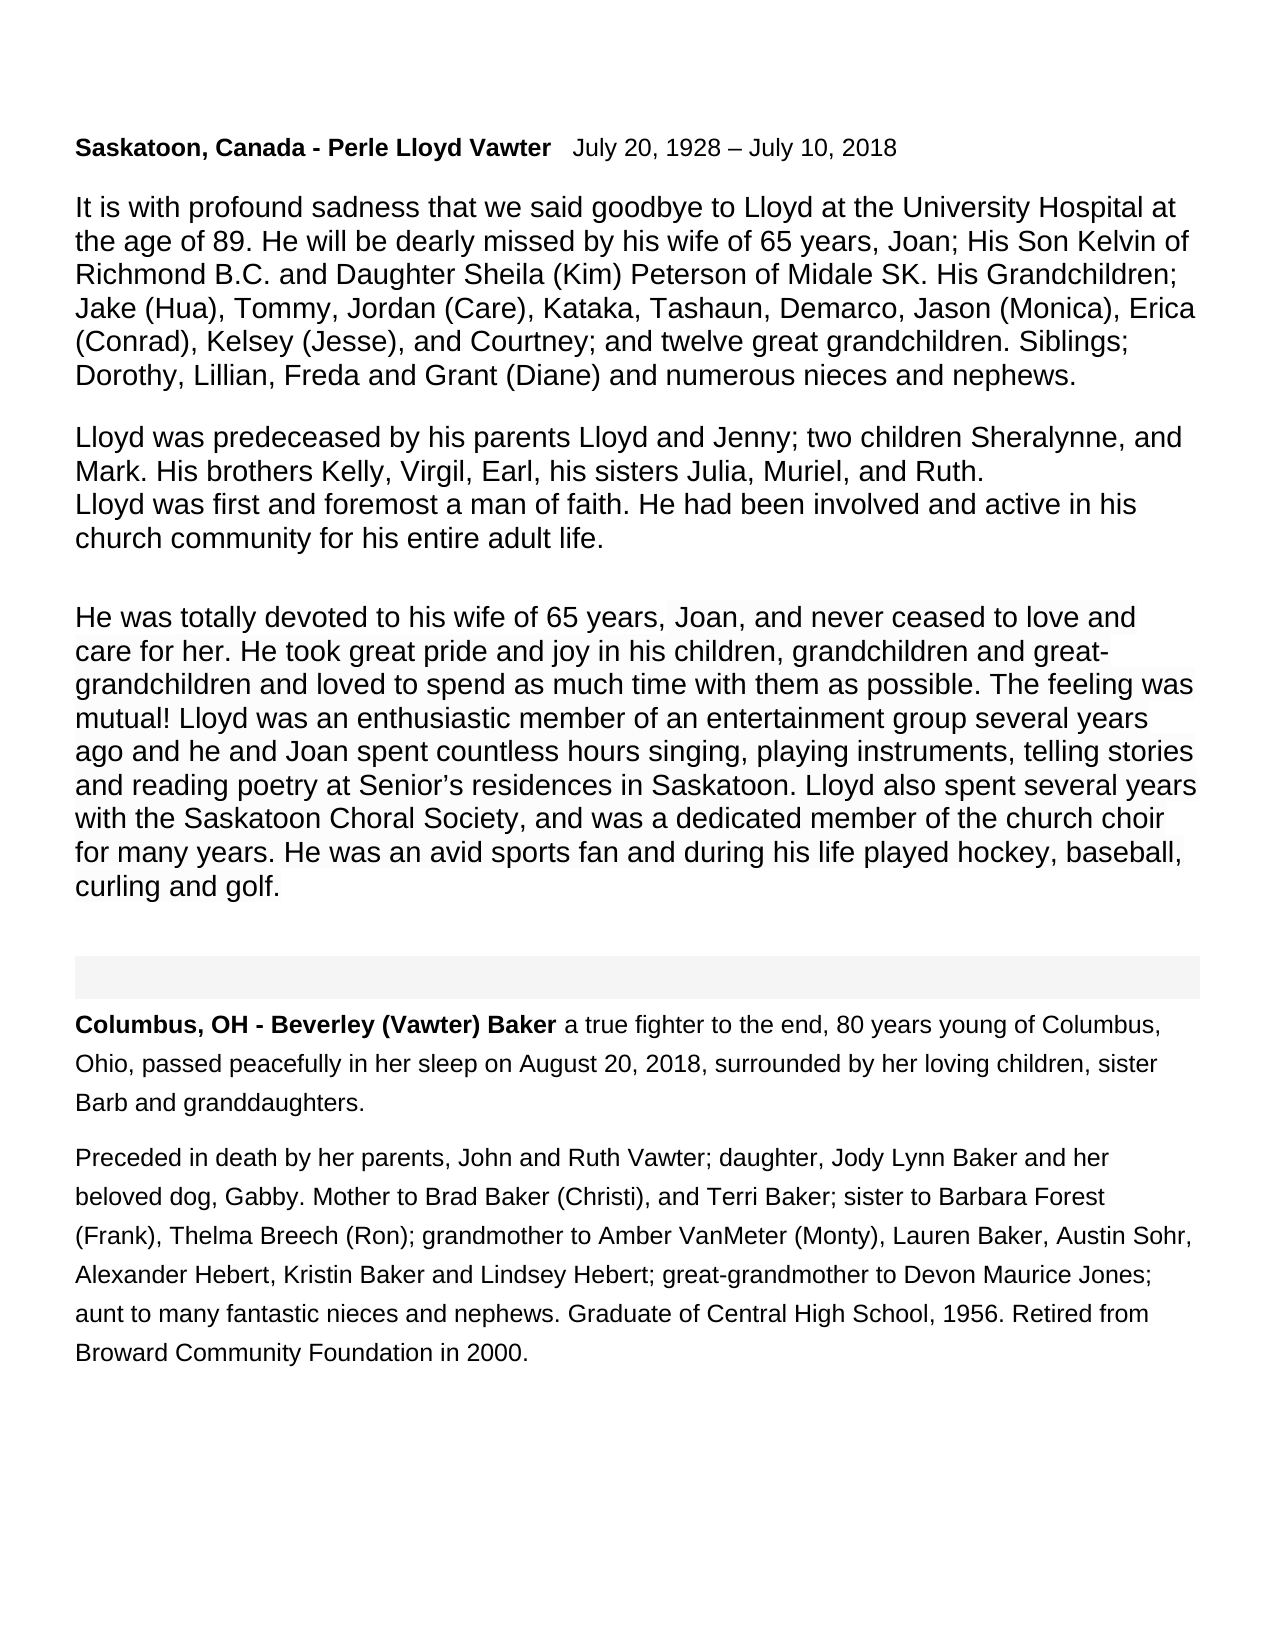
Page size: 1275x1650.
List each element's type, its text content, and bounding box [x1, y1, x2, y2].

text Lloyd was predeceased by his parents Lloyd and Jenny; two children Sheralynne, and Mark. His brothers Kelly, Virgil, Earl, his sisters Julia, Muriel, and Ruth. Lloyd was first and foremost a man of faith. He had been involved and active in his church community for his entire adult life. [75, 420, 1200, 554]
text Preceded in death by her parents, John and Ruth Vawter; daughter, Jody Lynn Baker and her beloved dog, Gabby. Mother to Brad Baker (Christi), and Terri Baker; sister to Barbara Forest (Frank), Thelma Breech (Ron); grandmother to Amber VanMeter (Monty), Lauren Baker, Austin Sohr, Alexander Hebert, Kristin Baker and Lindsey Hebert; great-grandmother to Devon Maurice Jones; aunt to many fantastic nieces and nephews. Graduate of Central High School, 1956. Retired from Broward Community Foundation in 2000. [75, 1132, 1200, 1367]
text It is with profound sadness that we said goodbye to Lloyd at the University Hospital at the age of 89. He will be dearly missed by his wife of 65 years, Joan; His Son Kelvin of Richmond B.C. and Daughter Sheila (Kim) Peterson of Midale SK. His Grandchildren; Jake (Hua), Tommy, Jordan (Care), Kataka, Tashaun, Demarco, Jason (Monica), Erica (Conrad), Kelsey (Jesse), and Courtney; and twelve great grandchildren. Siblings; Dorothy, Lillian, Freda and Grant (Diane) and numerous nieces and nephews. [75, 190, 1200, 420]
text Saskatoon, Canada - Perle Lloyd Vawter July 20, 1928 – July 10, 2018 [75, 132, 1200, 161]
text Columbus, OH - Beverley (Vawter) Baker a true fighter to the end, 80 years young of Columbus, Ohio, passed peacefully in her sleep on August 20, 2018, surrounded by her loving children, sister Barb and granddaughters. [75, 999, 1200, 1117]
text He was totally devoted to his wife of 65 years, Joan, and never ceased to love and care for her. He took great pride and joy in his children, grandchildren and great-grandchildren and loved to spend as much time with them as possible. The feeling was mutual! Lloyd was an enthusiastic member of an entertainment group several years ago and he and Joan spent countless hours singing, playing instruments, telling stories and reading poetry at Senior’s residences in Saskatoon. Lloyd also spent several years with the Saskatoon Choral Society, and was a dedicated member of the church choir for many years. He was an avid sports fan and during his life played hockey, baseball, curling and golf. [75, 600, 1200, 902]
